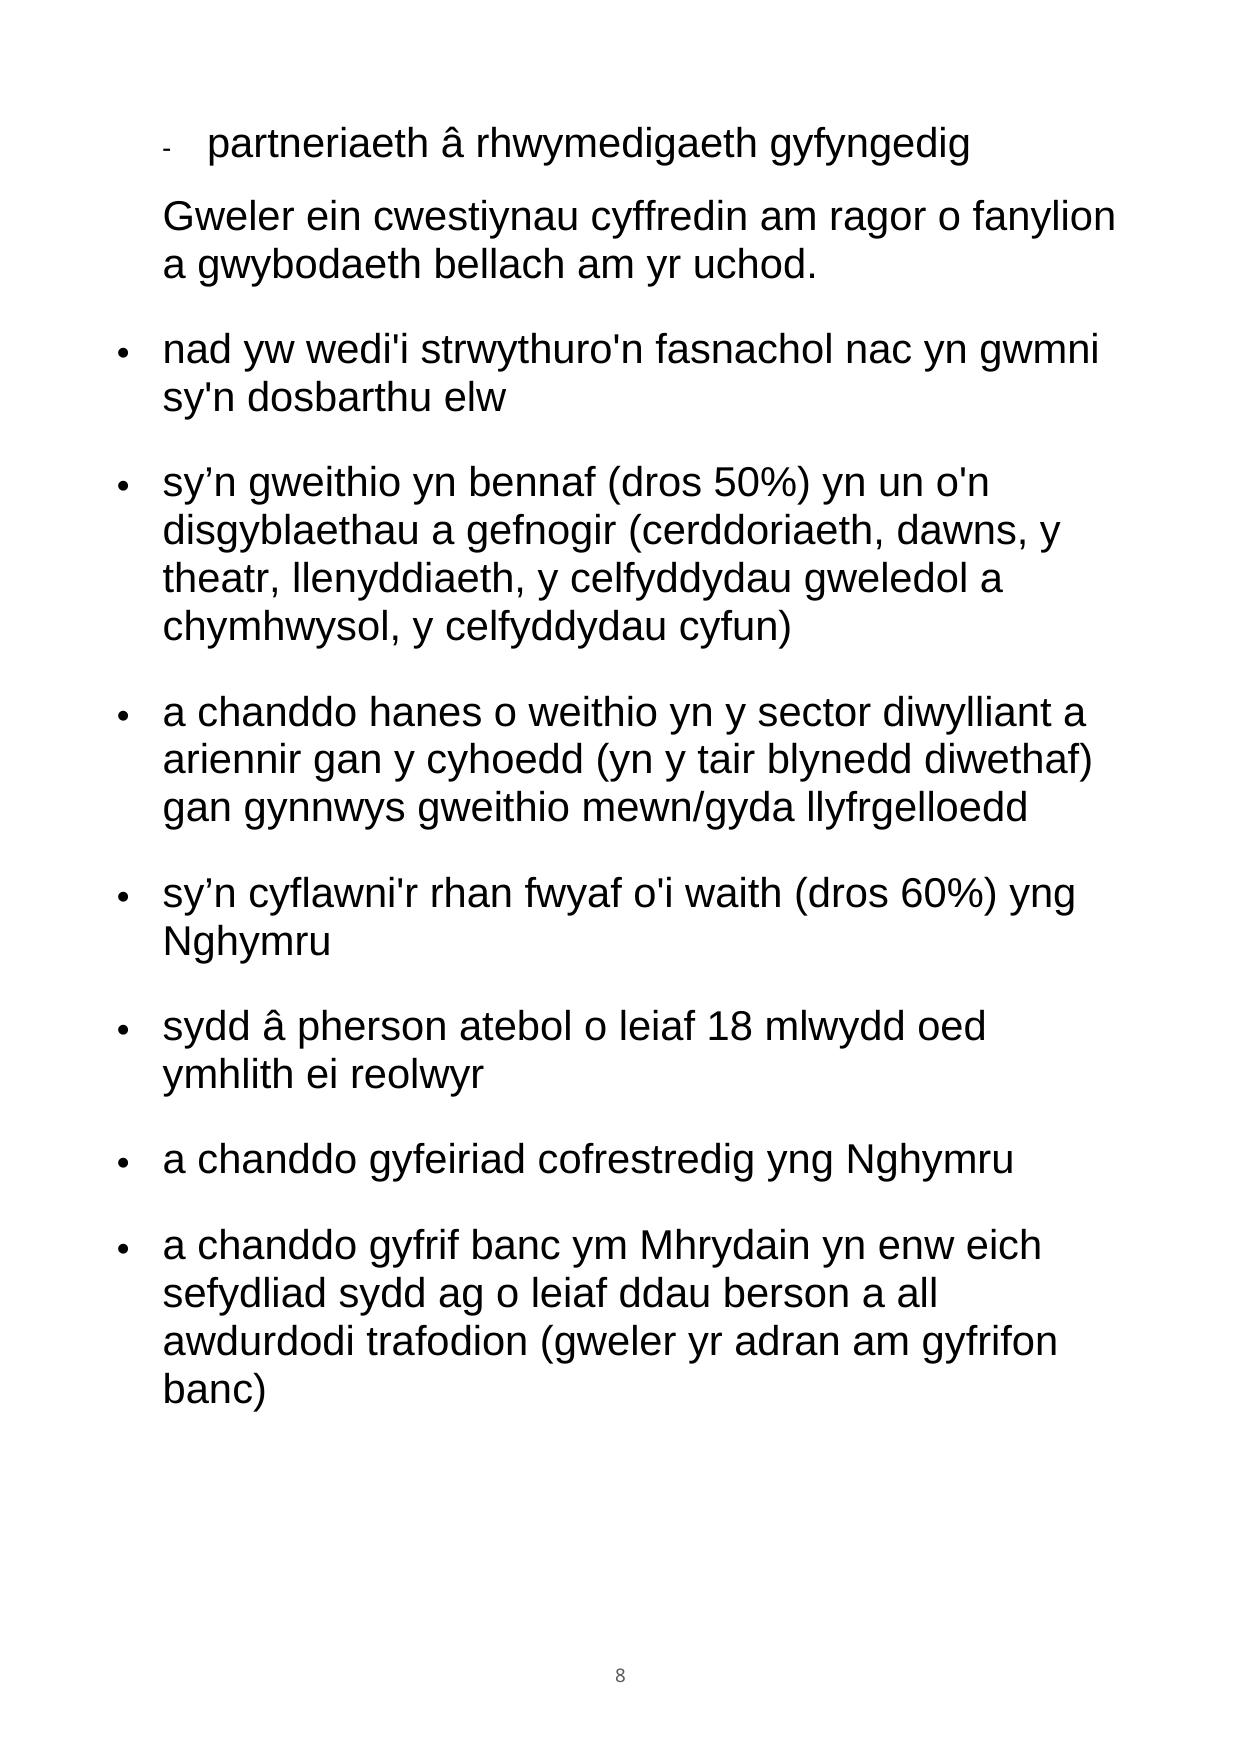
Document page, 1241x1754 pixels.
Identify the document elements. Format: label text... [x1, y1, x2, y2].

list nad yw wedi'i strwythuro'n fasnachol nac yn gwmni sy'n dosbarthu elw [118, 324, 1122, 420]
list sy’n cyflawni'r rhan fwyaf o'i waith (dros 60%) yng Nghymru [118, 868, 1122, 964]
list a chanddo gyfeiriad cofrestredig yng Nghymru [118, 1135, 1122, 1183]
list a chanddo hanes o weithio yn y sector diwylliant a ariennir gan y cyhoedd (yn y tair blynedd diwethaf) gan gynnwys gweithio mewn/gyda llyfrgelloedd [118, 687, 1122, 831]
list sy’n gweithio yn bennaf (dros 50%) yn un o'n disgyblaethau a gefnogir (cerddoriaeth, dawns, y theatr, llenyddiaeth, y celfyddydau gweledol a chymhwysol, y celfyddydau cyfun) [118, 458, 1122, 649]
text Gweler ein cwestiynau cyffredin am ragor o fanylion a gwybodaeth bellach am yr uchod. [162, 191, 1122, 287]
list sydd â pherson atebol o leiaf 18 mlwydd oed ymhlith ei reolwyr [118, 1001, 1122, 1097]
list a chanddo gyfrif banc ym Mhrydain yn enw eich sefydliad sydd ag o leiaf ddau berson a all awdurdodi trafodion (gweler yr adran am gyfrifon banc) [118, 1220, 1122, 1412]
list partneriaeth â rhwymedigaeth gyfyngedig [162, 118, 1122, 166]
